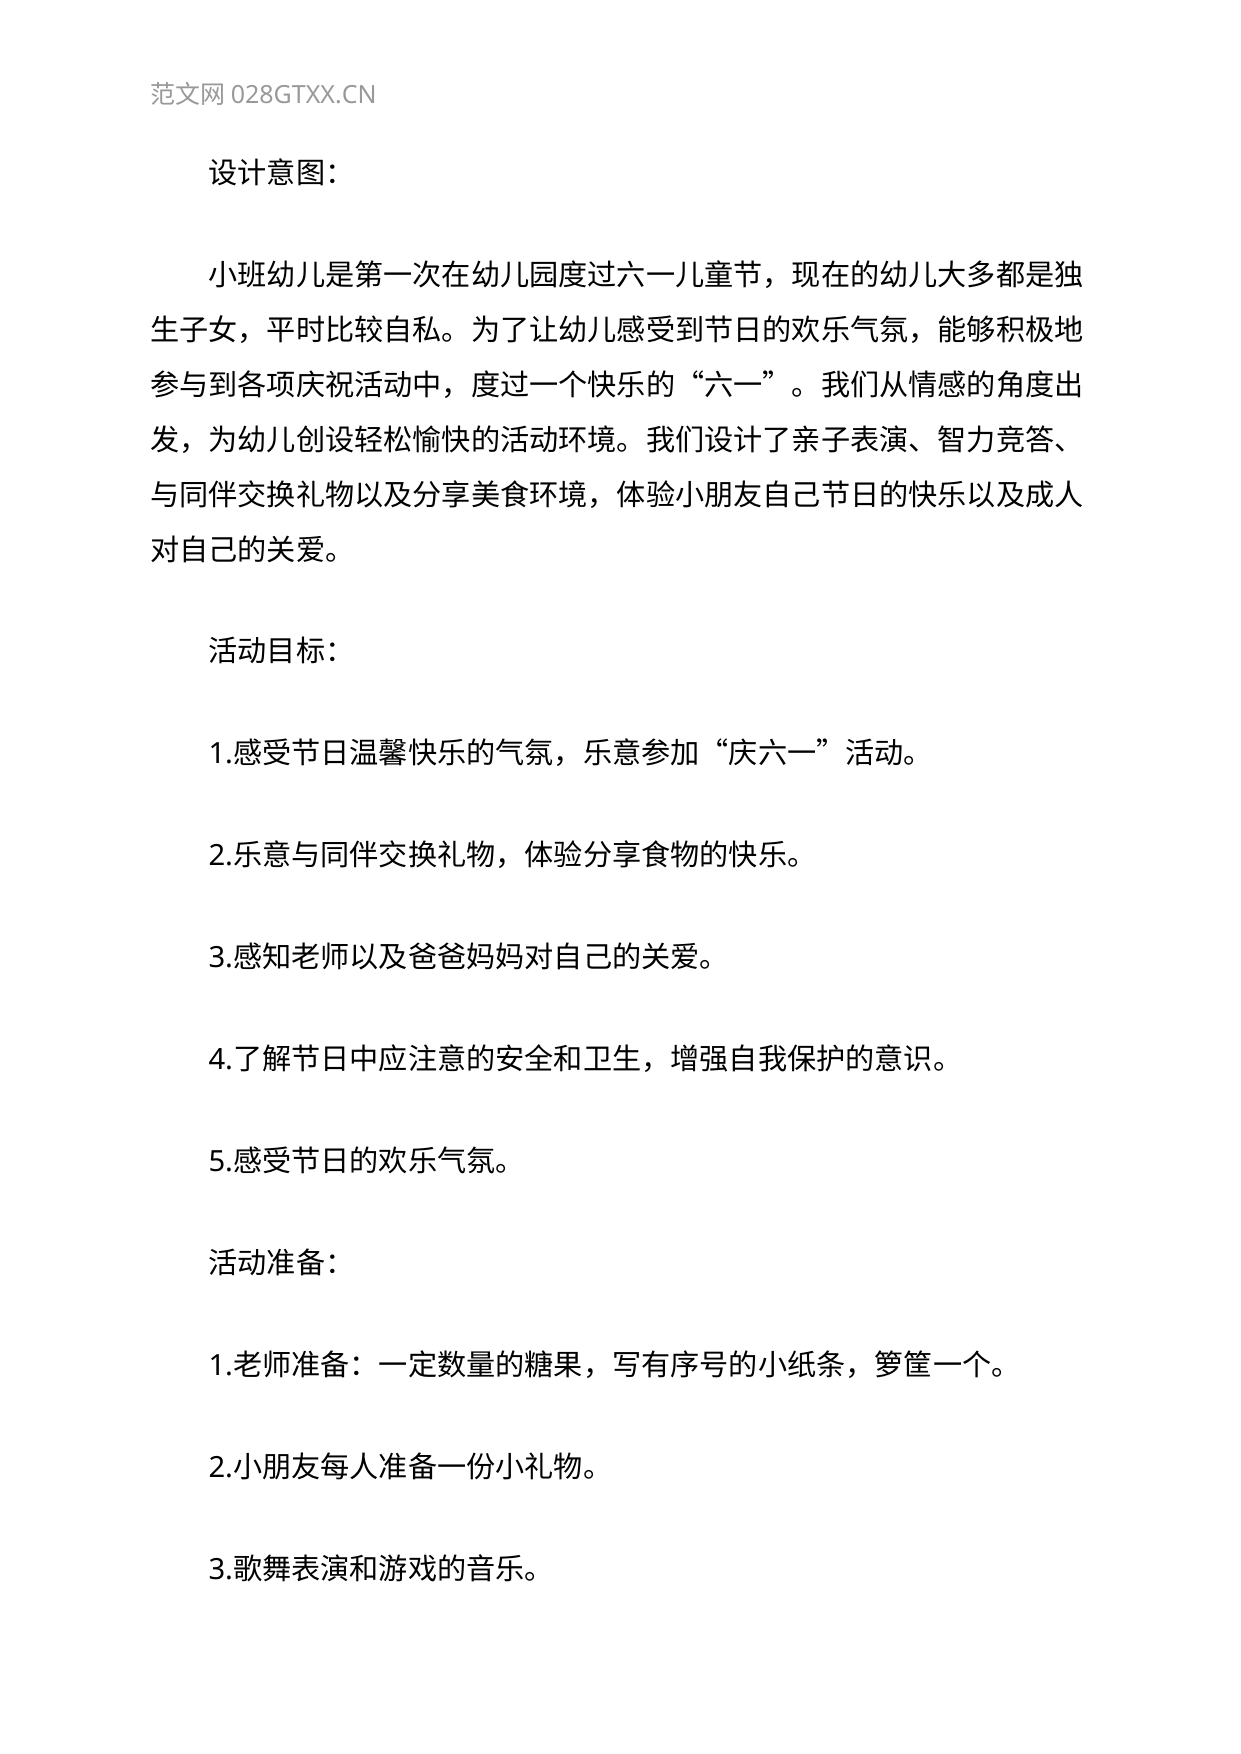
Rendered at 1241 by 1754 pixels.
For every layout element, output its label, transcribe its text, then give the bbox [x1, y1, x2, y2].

text 活动目标： [150, 628, 1090, 670]
text 1.感受节日温馨快乐的气氛，乐意参加“庆六一”活动。 [150, 730, 1090, 772]
text 活动准备： [150, 1240, 1090, 1282]
text 小班幼儿是第一次在幼儿园度过六一儿童节，现在的幼儿大多都是独生子女，平时比较自私。为了让幼儿感受到节日的欢乐气氛，能够积极地参与到各项庆祝活动中，度过一个快乐的“六一”。我们从情感的角度出发，为幼儿创设轻松愉快的活动环境。我们设计了亲子表演、智力竞答、与同伴交换礼物以及分享美食环境，体验小朋友自己节日的快乐以及成人对自己的关爱。 [150, 252, 1090, 568]
text 4.了解节日中应注意的安全和卫生，增强自我保护的意识。 [150, 1036, 1090, 1078]
text 5.感受节日的欢乐气氛。 [150, 1138, 1090, 1180]
text 1.老师准备：一定数量的糖果，写有序号的小纸条，箩筐一个。 [150, 1341, 1090, 1384]
text 3.感知老师以及爸爸妈妈对自己的关爱。 [150, 934, 1090, 976]
text 设计意图： [150, 150, 1090, 192]
text 2.乐意与同伴交换礼物，体验分享食物的快乐。 [150, 832, 1090, 874]
text 3.歌舞表演和游戏的音乐。 [150, 1545, 1090, 1588]
text 2.小朋友每人准备一份小礼物。 [150, 1443, 1090, 1486]
